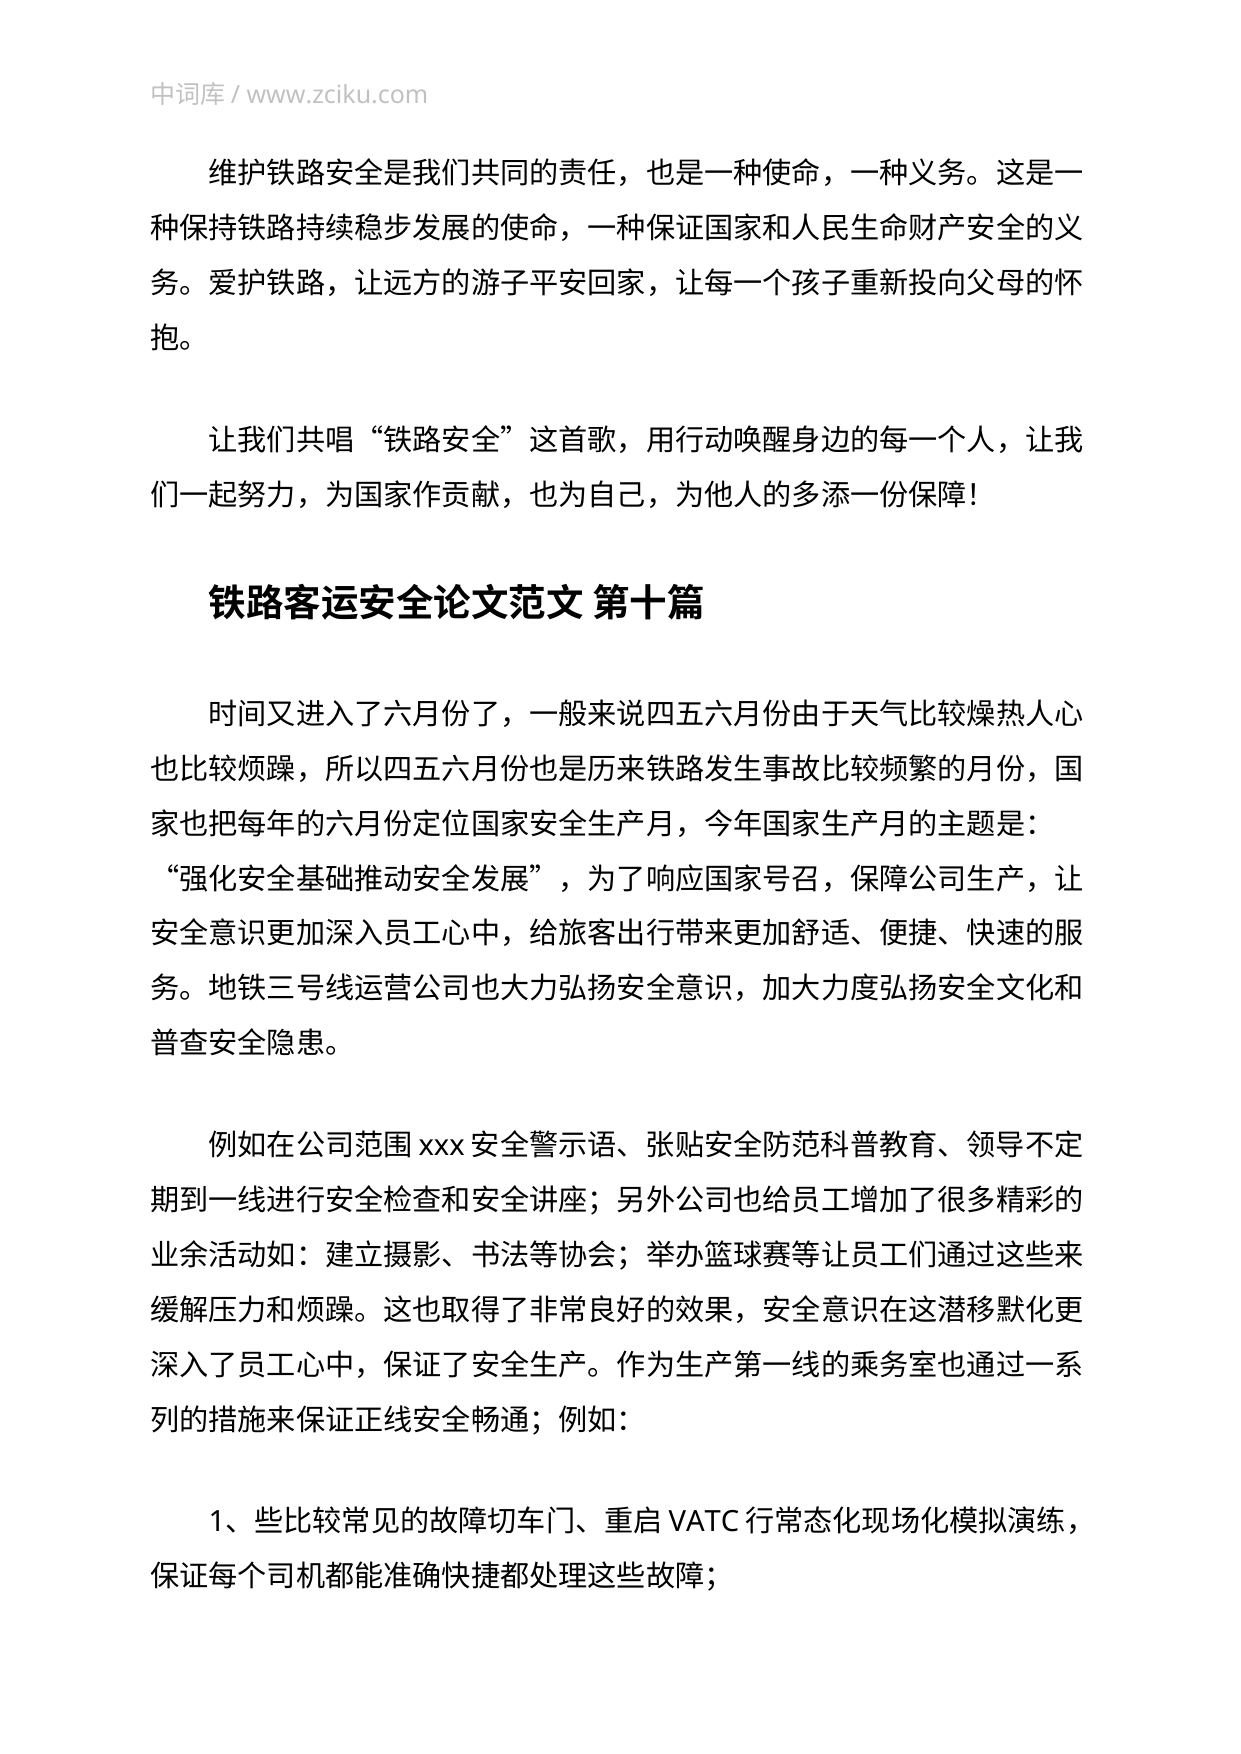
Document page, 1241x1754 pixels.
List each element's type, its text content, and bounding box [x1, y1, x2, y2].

text 让我们共唱“铁路安全”这首歌，用行动唤醒身边的每一个人，让我们一起努力，为国家作贡献，也为自己，为他人的多添一份保障！ [150, 416, 1090, 514]
text 例如在公司范围xxx安全警示语、张贴安全防范科普教育、领导不定期到一线进行安全检查和安全讲座；另外公司也给员工增加了很多精彩的业余活动如：建立摄影、书法等协会；举办篮球赛等让员工们通过这些来缓解压力和烦躁。这也取得了非常良好的效果，安全意识在这潜移默化更深入了员工心中，保证了安全生产。作为生产第一线的乘务室也通过一系列的措施来保证正线安全畅通；例如： [150, 1122, 1090, 1438]
text 1、些比较常见的故障切车门、重启VATC行常态化现场化模拟演练，保证每个司机都能准确快捷都处理这些故障； [150, 1498, 1090, 1595]
text 铁路客运安全论文范文 第十篇 [150, 573, 1090, 627]
text 时间又进入了六月份了，一般来说四五六月份由于天气比较燥热人心也比较烦躁，所以四五六月份也是历来铁路发生事故比较频繁的月份，国家也把每年的六月份定位国家安全生产月，今年国家生产月的主题是：“强化安全基础推动安全发展”，为了响应国家号召，保障公司生产，让安全意识更加深入员工心中，给旅客出行带来更加舒适、便捷、快速的服务。地铁三号线运营公司也大力弘扬安全意识，加大力度弘扬安全文化和普查安全隐患。 [150, 691, 1090, 1062]
text 维护铁路安全是我们共同的责任，也是一种使命，一种义务。这是一种保持铁路持续稳步发展的使命，一种保证国家和人民生命财产安全的义务。爱护铁路，让远方的游子平安回家，让每一个孩子重新投向父母的怀抱。 [150, 150, 1090, 357]
